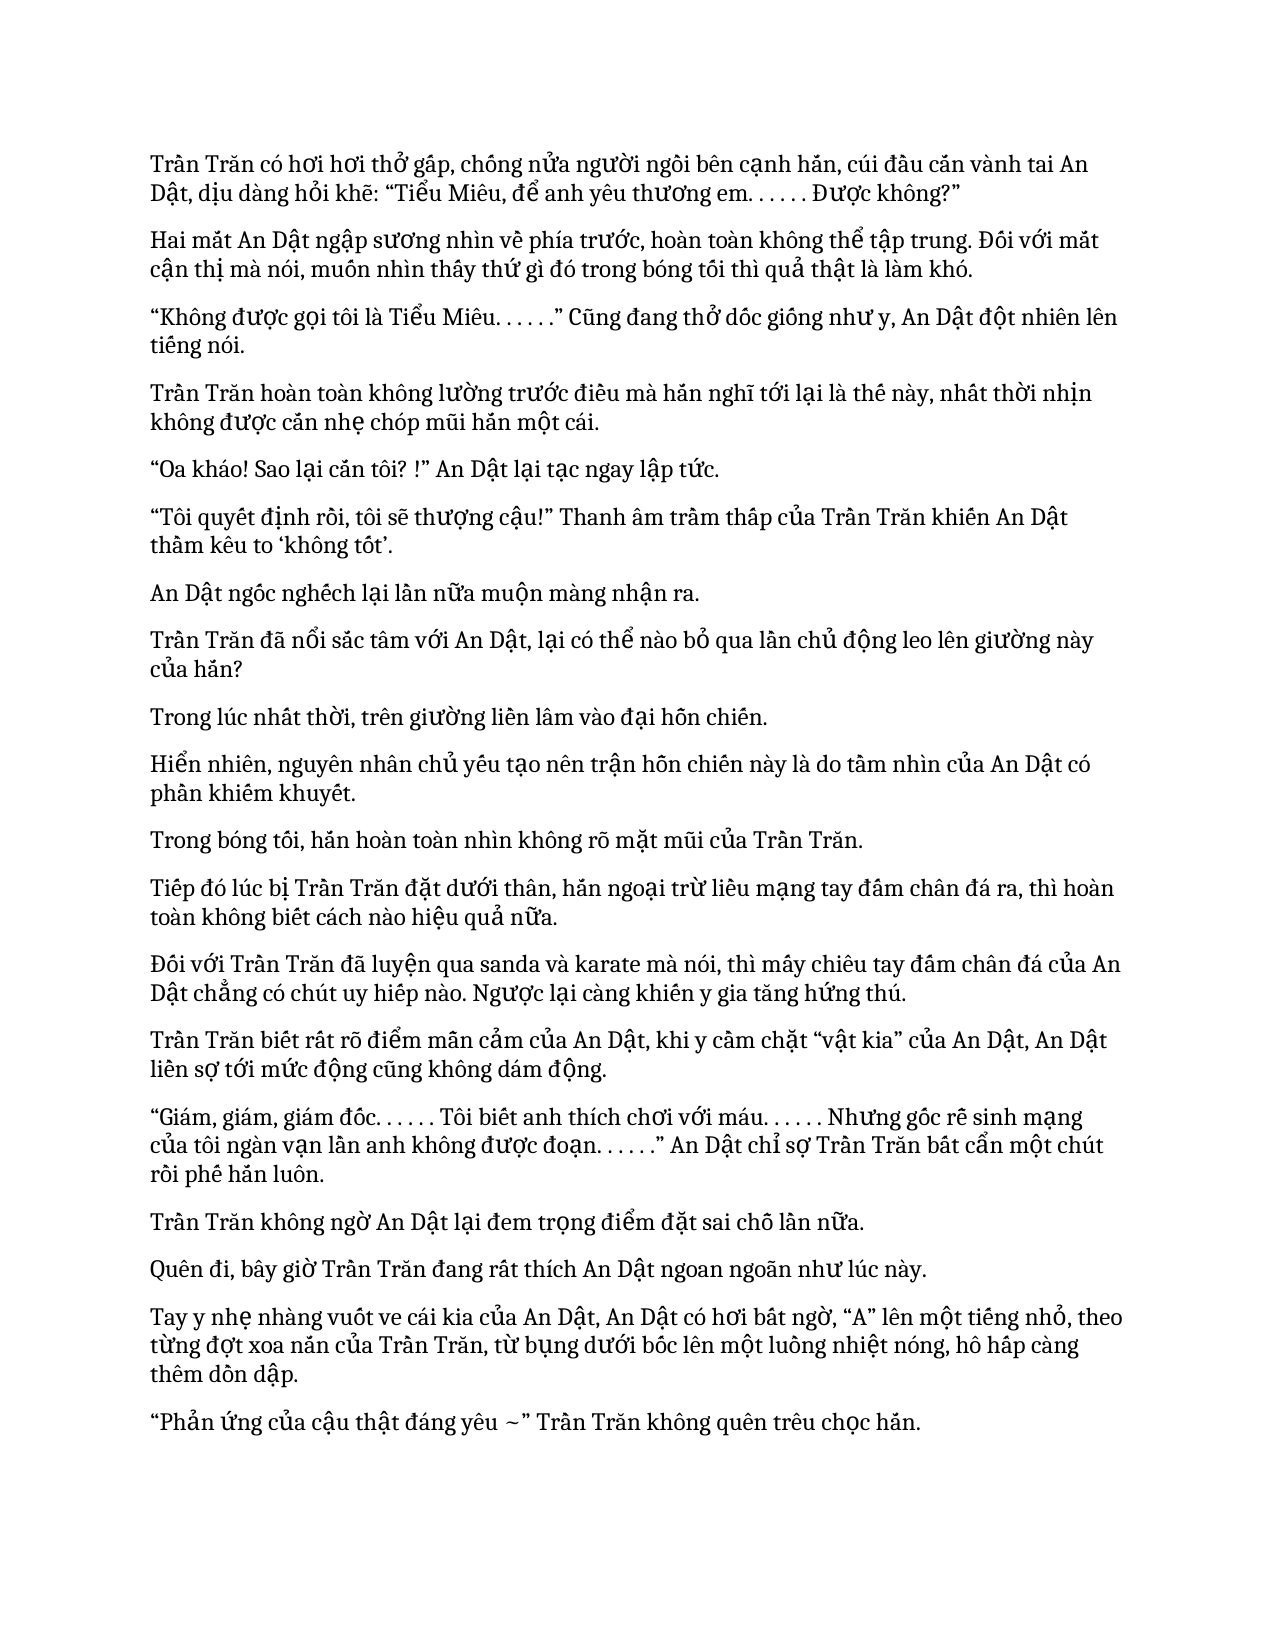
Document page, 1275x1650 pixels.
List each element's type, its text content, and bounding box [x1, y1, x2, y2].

text “Phản ứng của cậu thật đáng yêu ~” Trần Trăn không quên trêu chọc hắn. [150, 1407, 1125, 1436]
text Tay y nhẹ nhàng vuốt ve cái kia của An Dật, An Dật có hơi bất ngờ, “A” lên một tiếng nhỏ, theo từng đợt xoa nắn của Trần Trăn, từ bụng dưới bốc lên một luồng nhiệt nóng, hô hấp càng thêm dồn dập. [150, 1302, 1125, 1389]
text Trần Trăn biết rất rõ điểm mẫn cảm của An Dật, khi y cầm chặt “vật kia” của An Dật, An Dật liền sợ tới mức động cũng không dám động. [150, 1026, 1125, 1084]
text Trần Trăn hoàn toàn không lường trước điều mà hắn nghĩ tới lại là thế này, nhất thời nhịn không được cắn nhẹ chóp mũi hắn một cái. [150, 379, 1125, 436]
text Trần Trăn không ngờ An Dật lại đem trọng điểm đặt sai chỗ lần nữa. [150, 1207, 1125, 1236]
text Đối với Trần Trăn đã luyện qua sanda và karate mà nói, thì mấy chiêu tay đấm chân đá của An Dật chẳng có chút uy hiếp nào. Ngược lại càng khiến y gia tăng hứng thú. [150, 950, 1125, 1007]
text Hai mắt An Dật ngập sương nhìn về phía trước, hoàn toàn không thể tập trung. Đối với mắt cận thị mà nói, muốn nhìn thấy thứ gì đó trong bóng tối thì quả thật là làm khó. [150, 226, 1125, 284]
text Trần Trăn đã nổi sắc tâm với An Dật, lại có thể nào bỏ qua lần chủ động leo lên giường này của hắn? [150, 626, 1125, 684]
text “Tôi quyết định rồi, tôi sẽ thượng cậu!” Thanh âm trầm thấp của Trần Trăn khiến An Dật thầm kêu to ‘không tốt’. [150, 502, 1125, 560]
text “Oa kháo! Sao lại cắn tôi? !” An Dật lại tạc ngay lập tức. [150, 455, 1125, 484]
text Trong bóng tối, hắn hoàn toàn nhìn không rõ mặt mũi của Trần Trăn. [150, 826, 1125, 855]
text Quên đi, bây giờ Trần Trăn đang rất thích An Dật ngoan ngoãn như lúc này. [150, 1255, 1125, 1284]
text Tiếp đó lúc bị Trần Trăn đặt dưới thân, hắn ngoại trừ liều mạng tay đấm chân đá ra, thì hoàn toàn không biết cách nào hiệu quả nữa. [150, 874, 1125, 931]
text “Không được gọi tôi là Tiểu Miêu. . . . . .” Cũng đang thở dốc giống như y, An Dật đột nhiên lên tiếng nói. [150, 302, 1125, 360]
text An Dật ngốc nghếch lại lần nữa muộn màng nhận ra. [150, 579, 1125, 607]
text Trần Trăn có hơi hơi thở gấp, chống nửa người ngồi bên cạnh hắn, cúi đầu cắn vành tai An Dật, dịu dàng hỏi khẽ: “Tiểu Miêu, để anh yêu thương em. . . . . . Được không?” [150, 150, 1125, 207]
text “Giám, giám, giám đốc. . . . . . Tôi biết anh thích chơi với máu. . . . . . Nhưng gốc rễ sinh mạng của tôi ngàn vạn lần anh không được đoạn. . . . . .” An Dật chỉ sợ Trần Trăn bất cẩn một chút rồi phế hắn luôn. [150, 1102, 1125, 1189]
text Trong lúc nhất thời, trên giường liền lâm vào đại hỗn chiến. [150, 702, 1125, 731]
text Hiển nhiên, nguyên nhân chủ yếu tạo nên trận hỗn chiến này là do tầm nhìn của An Dật có phần khiếm khuyết. [150, 750, 1125, 807]
